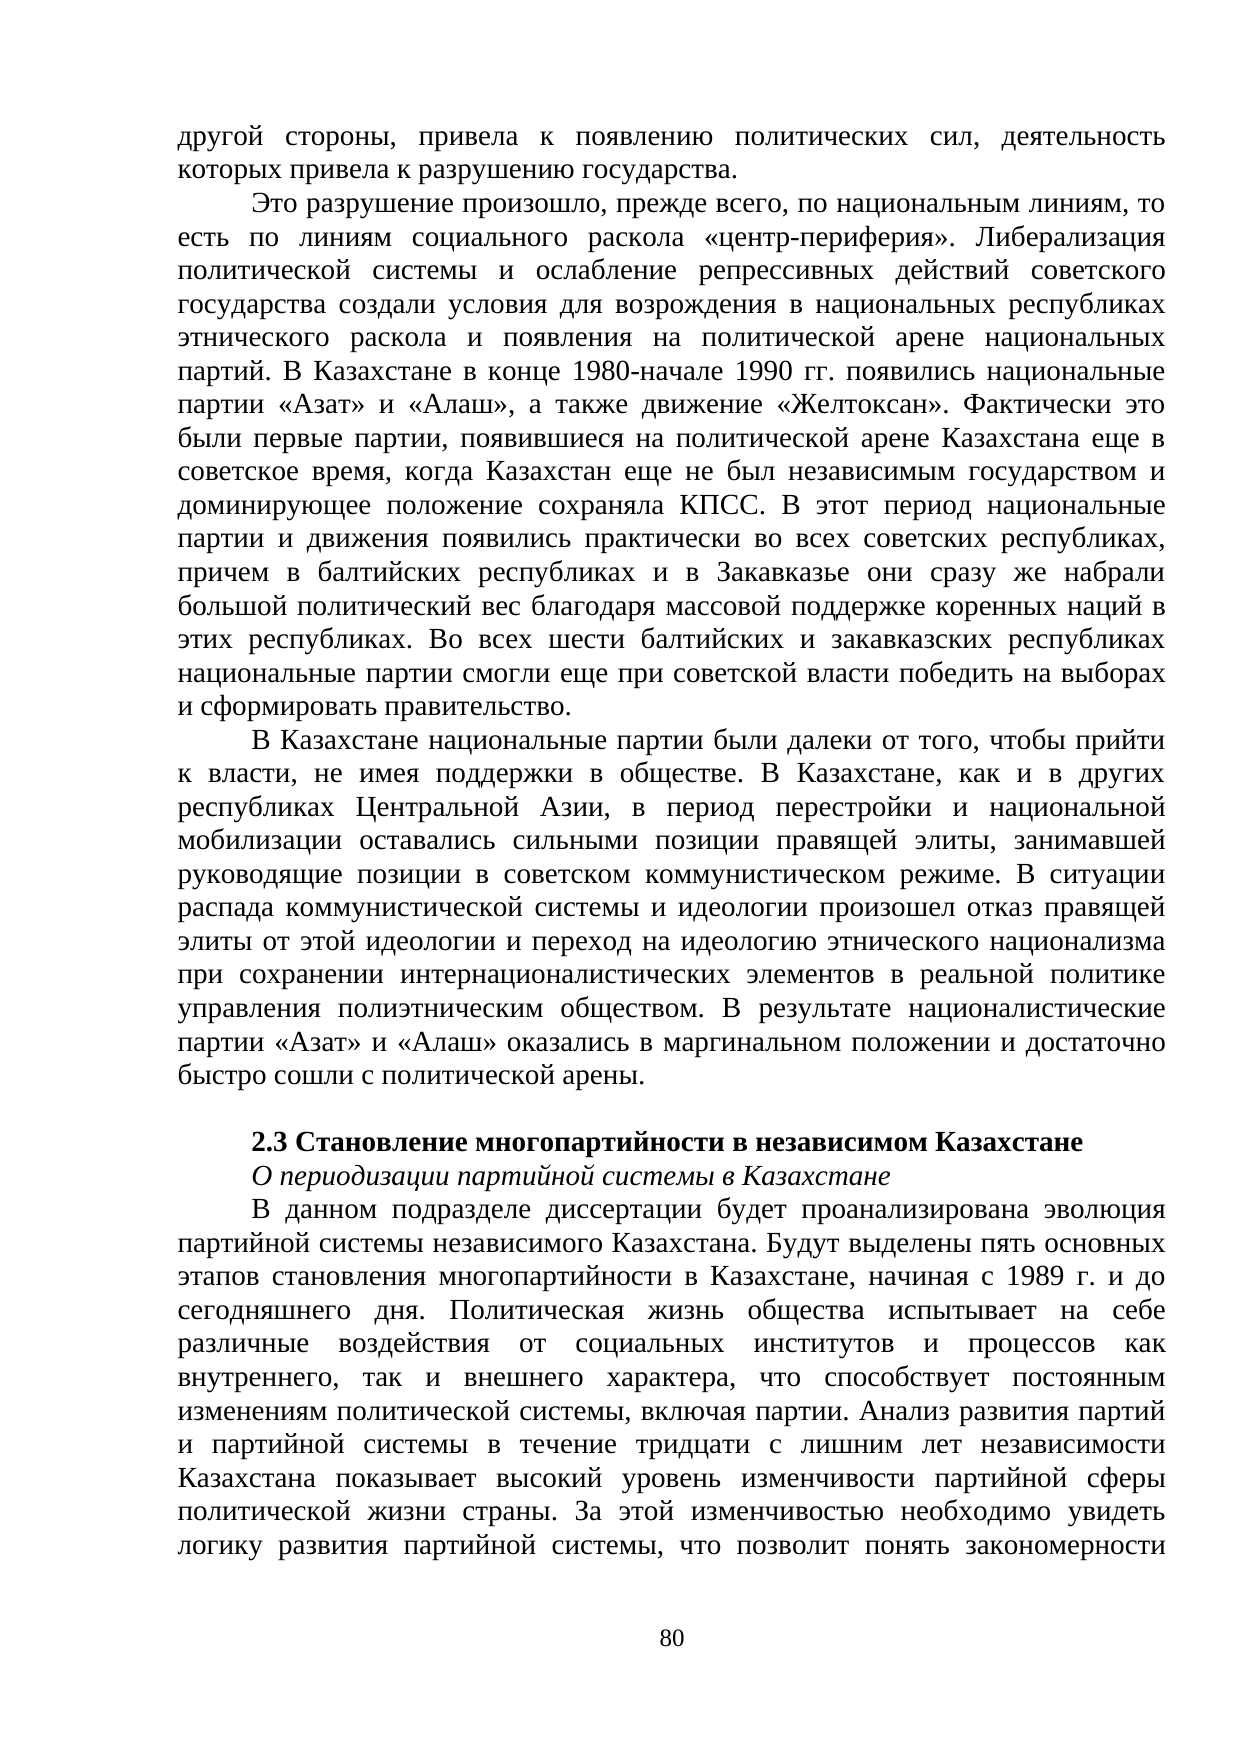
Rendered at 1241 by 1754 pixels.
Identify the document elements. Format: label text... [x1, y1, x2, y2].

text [177, 118, 1167, 185]
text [177, 1191, 1167, 1560]
text О периодизации партийной системы в Казахстане [177, 1158, 1167, 1191]
text В Казахстане национальные партии были далеки от того, чтобы прийти к власти, не имея поддержки в обществе. В Казахстане, как и в других республиках Центральной Азии, в период перестройки и национальной мобилизации оставались сильными позиции правящей элиты, занимавшей руководящие позиции в советском коммунистическом режиме. В ситуации распада коммунистической системы и идеологии произошел отказ правящей элиты от этой идеологии и переход на идеологию этнического национализма при сохранении интернационалистических элементов в реальной политике управления полиэтническим обществом. В результате националистические партии «Азат» и «Алаш» оказались в маргинальном положении и достаточно быстро сошли с политической арены. [177, 722, 1167, 1091]
text 2.3 Становление многопартийности в независимом Казахстане [177, 1124, 1167, 1158]
text Это разрушение произошло, прежде всего, по национальным линиям, то есть по линиям социального раскола «центр-периферия». Либерализация политической системы и ослабление репрессивных действий советского государства создали условия для возрождения в национальных республиках этнического раскола и появления на политической арене национальных партий. В Казахстане в конце 1980-начале 1990 гг. появились национальные партии «Азат» и «Алаш», а также движение «Желтоксан». Фактически это были первые партии, появившиеся на политической арене Казахстана еще в советское время, когда Казахстан еще не был независимым государством и доминирующее положение сохраняла КПСС. В этот период национальные партии и движения появились практически во всех советских республиках, причем в балтийских республиках и в Закавказье они сразу же набрали большой политический вес благодаря массовой поддержке коренных наций в этих республиках. Во всех шести балтийских и закавказских республиках национальные партии смогли еще при советской власти победить на выборах и сформировать правительство. [177, 185, 1167, 722]
